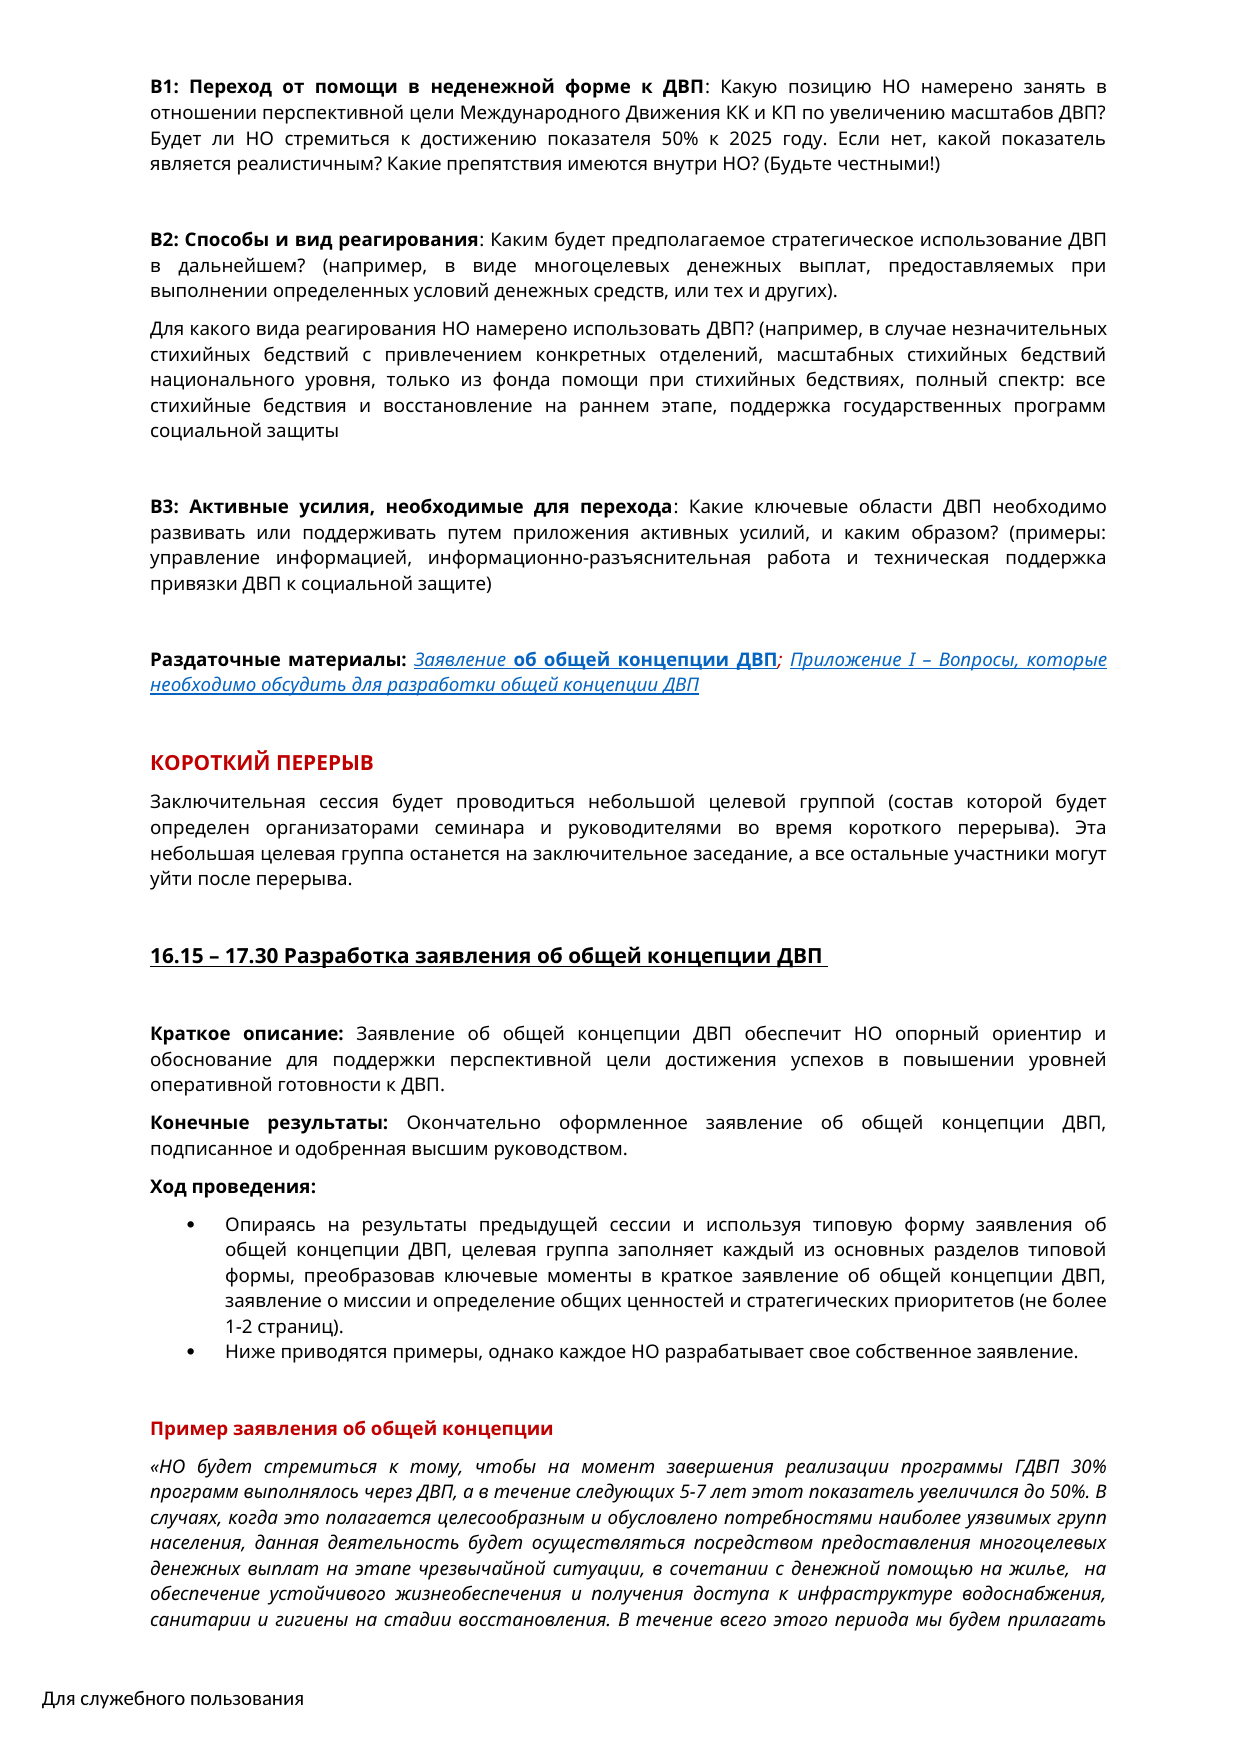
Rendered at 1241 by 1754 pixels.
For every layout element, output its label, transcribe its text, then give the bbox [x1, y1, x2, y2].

text В2: Способы и вид реагирования: Каким будет предполагаемое стратегическое использование ДВП в дальнейшем? (например, в виде многоцелевых денежных выплат, предоставляемых при выполнении определенных условий денежных средств, или тех и других). [150, 226, 1107, 303]
text Ход проведения: [150, 1173, 1107, 1198]
text 16.15 – 17.30 Разработка заявления об общей концепции ДВП [150, 941, 1107, 970]
text Конечные результаты: Окончательно оформленное заявление об общей концепции ДВП, подписанное и одобренная высшим руководством. [150, 1109, 1107, 1160]
list Опираясь на результаты предыдущей сессии и используя типовую форму заявления об общей концепции ДВП, целевая группа заполняет каждый из основных разделов типовой формы, преобразовав ключевые моменты в краткое заявление об общей концепции ДВП, заявление о миссии и определение общих ценностей и стратегических приоритетов (не более 1-2 страниц). [187, 1211, 1107, 1338]
text В1: Переход от помощи в неденежной форме к ДВП: Какую позицию НО намерено занять в отношении перспективной цели Международного Движения КК и КП по увеличению масштабов ДВП? Будет ли НО стремиться к достижению показателя 50% к 2025 году. Если нет, какой показатель является реалистичным? Какие препятствия имеются внутри НО? (Будьте честными!) [150, 74, 1107, 176]
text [150, 1453, 1107, 1632]
text Для какого вида реагирования НО намерено использовать ДВП? (например, в случае незначительных стихийных бедствий с привлечением конкретных отделений, масштабных стихийных бедствий национального уровня, только из фонда помощи при стихийных бедствиях, полный спектр: все стихийные бедствия и восстановление на раннем этапе, поддержка государственных программ социальной защиты [150, 316, 1107, 443]
text Раздаточные материалы: Заявление об общей концепции ДВП; Приложение I – Вопросы, которые необходимо обсудить для разработки общей концепции ДВП [150, 646, 1107, 697]
text КОРОТКИЙ ПЕРЕРЫВ [150, 748, 1107, 776]
list Пример заявления об общей концепции [150, 1415, 1107, 1441]
text Краткое описание: Заявление об общей концепции ДВП обеспечит НО опорный ориентир и обоснование для поддержки перспективной цели достижения успехов в повышении уровней оперативной готовности к ДВП. [150, 1020, 1107, 1097]
list Ниже приводятся примеры, однако каждое НО разрабатывает свое собственное заявление. [187, 1338, 1107, 1364]
text Заключительная сессия будет проводиться небольшой целевой группой (состав которой будет определен организаторами семинара и руководителями во время короткого перерыва). Эта небольшая целевая группа останется на заключительное заседание, а все остальные участники могут уйти после перерыва. [150, 789, 1107, 891]
text В3: Активные усилия, необходимые для перехода: Какие ключевые области ДВП необходимо развивать или поддерживать путем приложения активных усилий, и каким образом? (примеры: управление информацией, информационно-разъяснительная работа и техническая поддержка привязки ДВП к социальной защите) [150, 494, 1107, 596]
